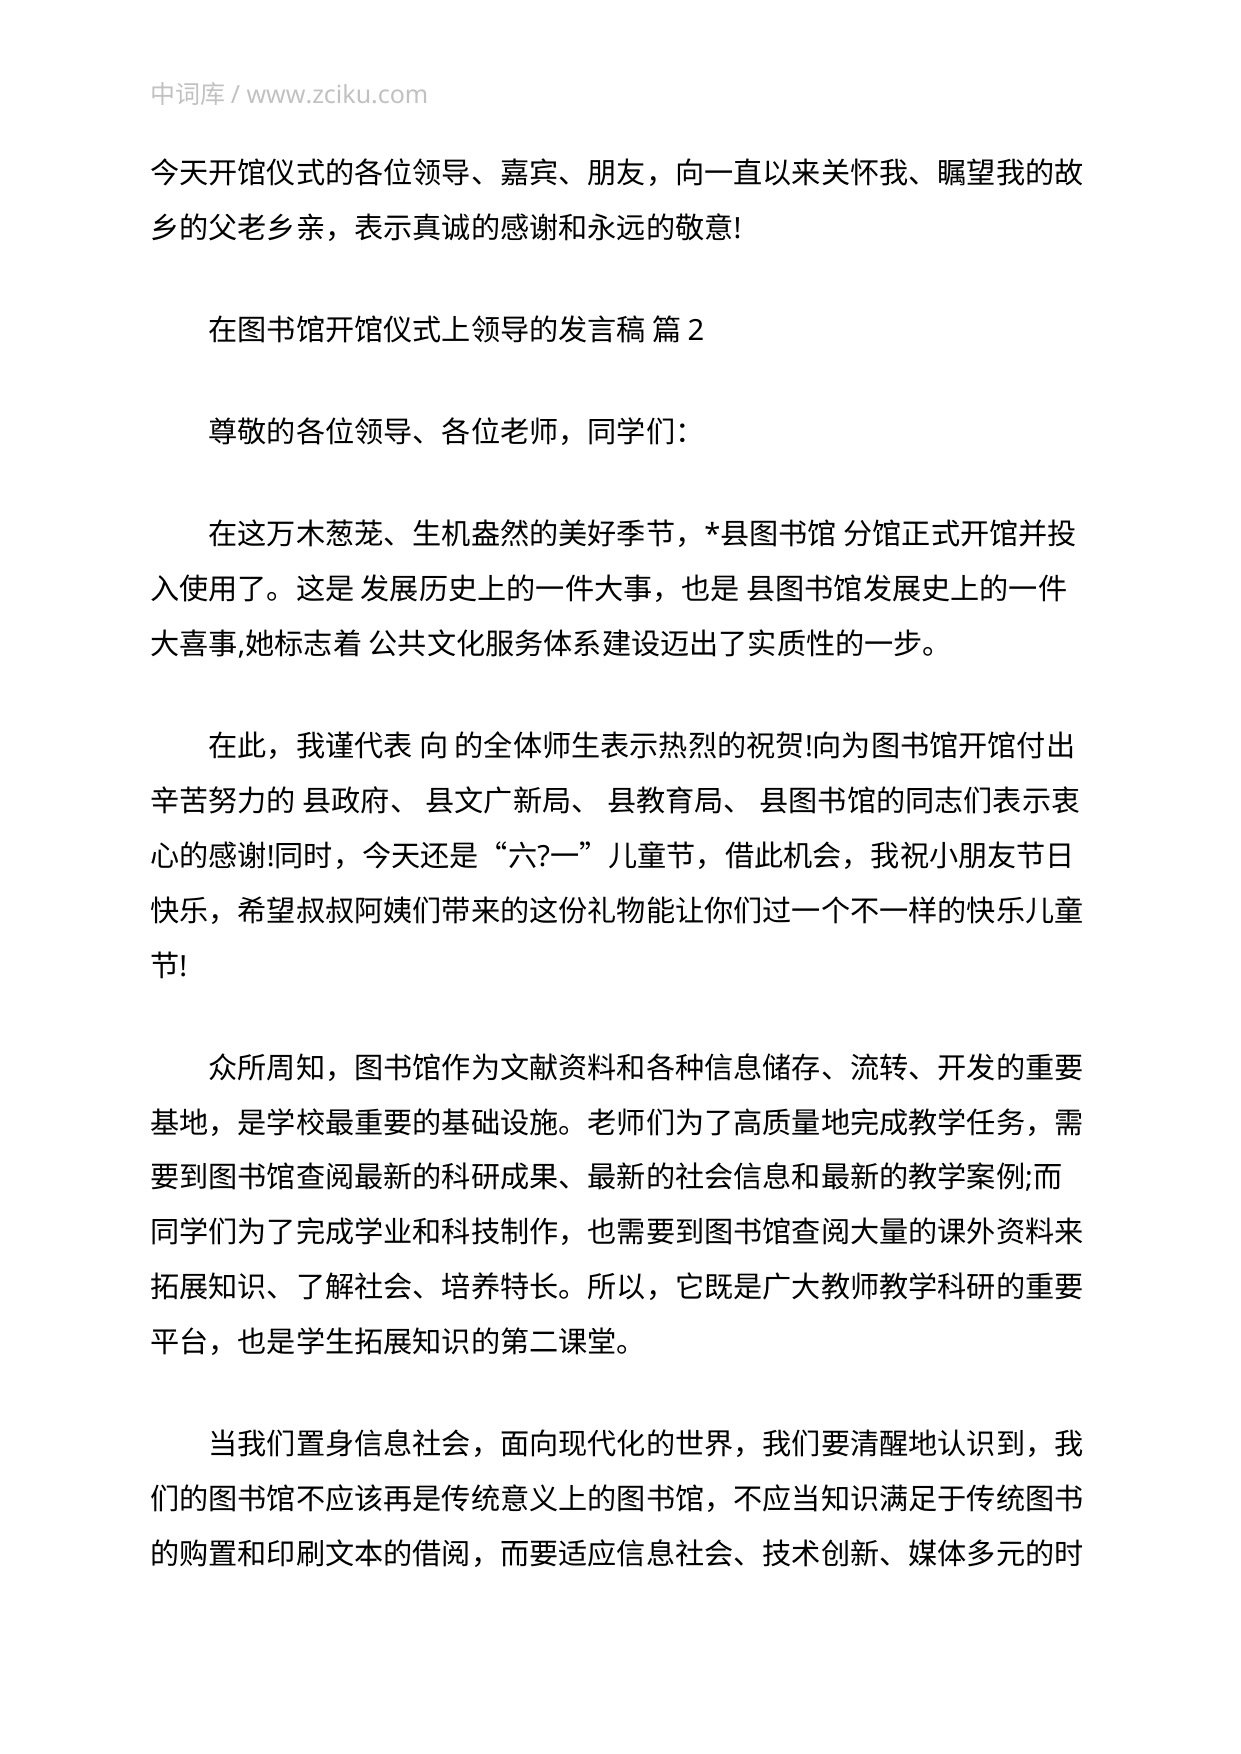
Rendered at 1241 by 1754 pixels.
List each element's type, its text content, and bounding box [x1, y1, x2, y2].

text 在图书馆开馆仪式上领导的发言稿 篇2 [150, 307, 1090, 349]
text 在这万木葱茏、生机盎然的美好季节，*县图书馆 分馆正式开馆并投入使用了。这是 发展历史上的一件大事，也是 县图书馆发展史上的一件大喜事,她标志着 公共文化服务体系建设迈出了实质性的一步。 [150, 511, 1090, 663]
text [150, 150, 1090, 247]
text 众所周知，图书馆作为文献资料和各种信息储存、流转、开发的重要基地，是学校最重要的基础设施。老师们为了高质量地完成教学任务，需要到图书馆查阅最新的科研成果、最新的社会信息和最新的教学案例;而同学们为了完成学业和科技制作，也需要到图书馆查阅大量的课外资料来拓展知识、了解社会、培养特长。所以，它既是广大教师教学科研的重要平台，也是学生拓展知识的第二课堂。 [150, 1044, 1090, 1361]
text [150, 1421, 1090, 1573]
text 尊敬的各位领导、各位老师，同学们： [150, 409, 1090, 451]
text 在此，我谨代表 向 的全体师生表示热烈的祝贺!向为图书馆开馆付出辛苦努力的 县政府、 县文广新局、 县教育局、 县图书馆的同志们表示衷心的感谢!同时，今天还是“六?一”儿童节，借此机会，我祝小朋友节日快乐，希望叔叔阿姨们带来的这份礼物能让你们过一个不一样的快乐儿童节! [150, 722, 1090, 985]
